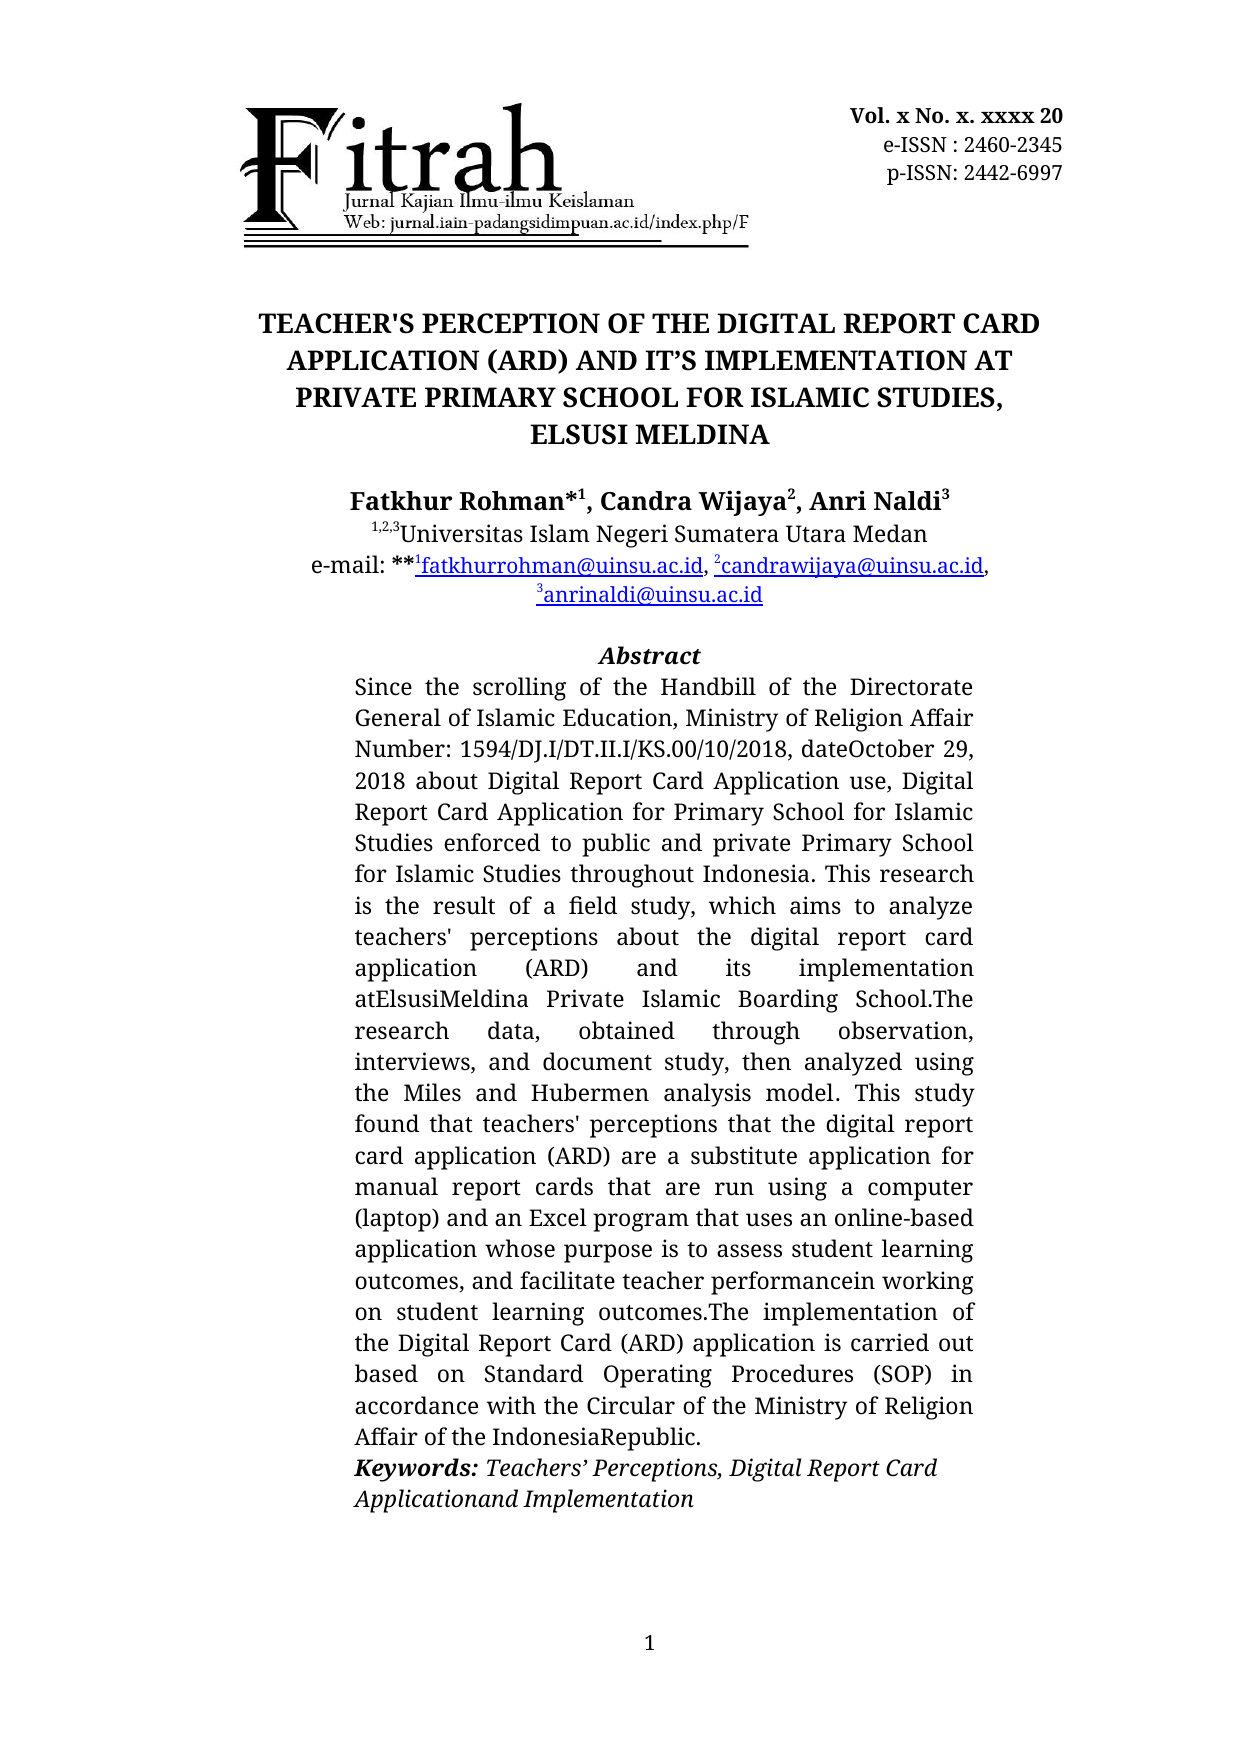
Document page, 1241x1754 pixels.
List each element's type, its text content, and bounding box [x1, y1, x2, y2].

text 1,2,3Universitas Islam Negeri Sumatera Utara Medan [236, 517, 1063, 549]
text Fatkhur Rohman*1, Candra Wijaya2, Anri Naldi3 [236, 483, 1063, 517]
text e-mail: **1fatkhurrohman@uinsu.ac.id, 2candrawijaya@uinsu.ac.id, 3anrinaldi@uinsu.ac.id [236, 549, 1063, 608]
text Abstract [236, 640, 1063, 671]
text Keywords: Teachers’ Perceptions, Digital Report Card Applicationand Implementation [354, 1452, 1063, 1515]
text Since the scrolling of the Handbill of the Directorate General of Islamic Education, Ministry of Religion Affair Number: 1594/DJ.I/DT.II.I/KS.00/10/2018, dateOctober 29, 2018 about Digital Report Card Application use, Digital Report Card Application for Primary School for Islamic Studies enforced to public and private Primary School for Islamic Studies throughout Indonesia. This research is the result of a field study, which aims to analyze teachers' perceptions about the digital report card application (ARD) and its implementation atElsusiMeldina Private Islamic Boarding School.The research data, obtained through observation, interviews, and document study, then analyzed using the Miles and Hubermen analysis model. This study found that teachers' perceptions that the digital report card application (ARD) are a substitute application for manual report cards that are run using a computer (laptop) and an Excel program that uses an online-based application whose purpose is to assess student learning outcomes, and facilitate teacher performancein working on student learning outcomes.The implementation of the Digital Report Card (ARD) application is carried out based on Standard Operating Procedures (SOP) in accordance with the Circular of the Ministry of Religion Affair of the IndonesiaRepublic. [354, 671, 974, 1452]
title ELSUSI MELDINA [236, 415, 1063, 452]
picture [236, 101, 752, 253]
text TEACHER'S PERCEPTION OF THE DIGITAL REPORT CARD APPLICATION (ARD) AND IT’S IMPLEMENTATION AT PRIVATE PRIMARY SCHOOL FOR ISLAMIC STUDIES, [236, 305, 1063, 415]
